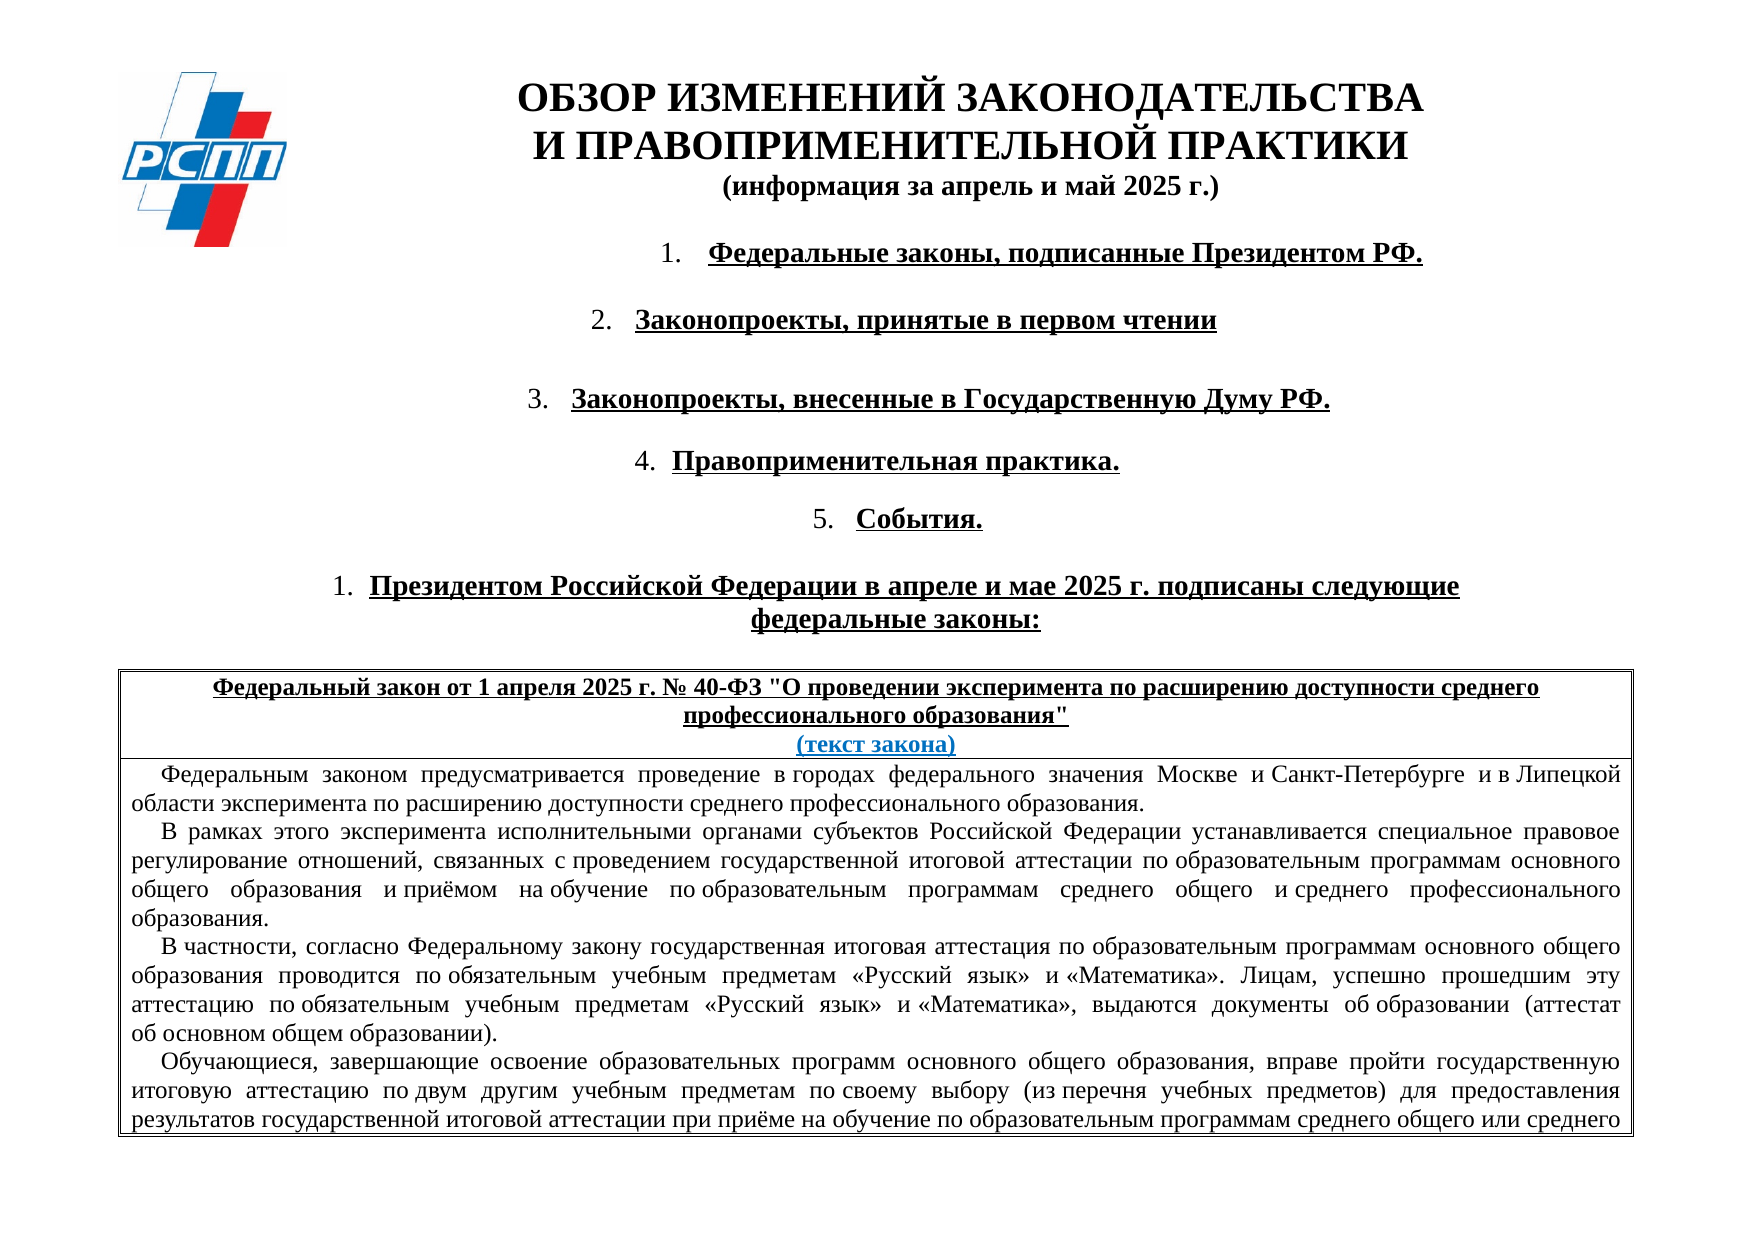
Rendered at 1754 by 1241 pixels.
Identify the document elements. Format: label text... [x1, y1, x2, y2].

text федеральные законы: [156, 601, 1636, 635]
list Федеральные законы, подписанные Президентом РФ. [222, 235, 1636, 269]
table_header Федеральный закон от 1 апреля 2025 г. № 40-ФЗ "О проведении эксперимента по расширению доступности среднего профессионального образования" (текст закона) [121, 672, 1631, 758]
list Президентом Российской Федерации в апреле и мае 2025 г. подписаны следующие [156, 568, 1636, 601]
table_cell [121, 759, 1631, 1133]
list События. [74, 501, 1636, 534]
text (информация за апрель и май 2025 г.) [287, 168, 1636, 202]
picture [118, 72, 287, 247]
list Законопроекты, принятые в первом чтении [591, 302, 1636, 336]
list Правоприменительная практика. [118, 443, 1636, 477]
text И ПРАВОПРИМЕНИТЕЛЬНОЙ ПРАКТИКИ [287, 120, 1636, 168]
list Законопроекты, внесенные в Государственную Думу РФ. [103, 381, 1636, 415]
text ОБЗОР ИЗМЕНЕНИЙ ЗАКОНОДАТЕЛЬСТВА [287, 72, 1636, 120]
